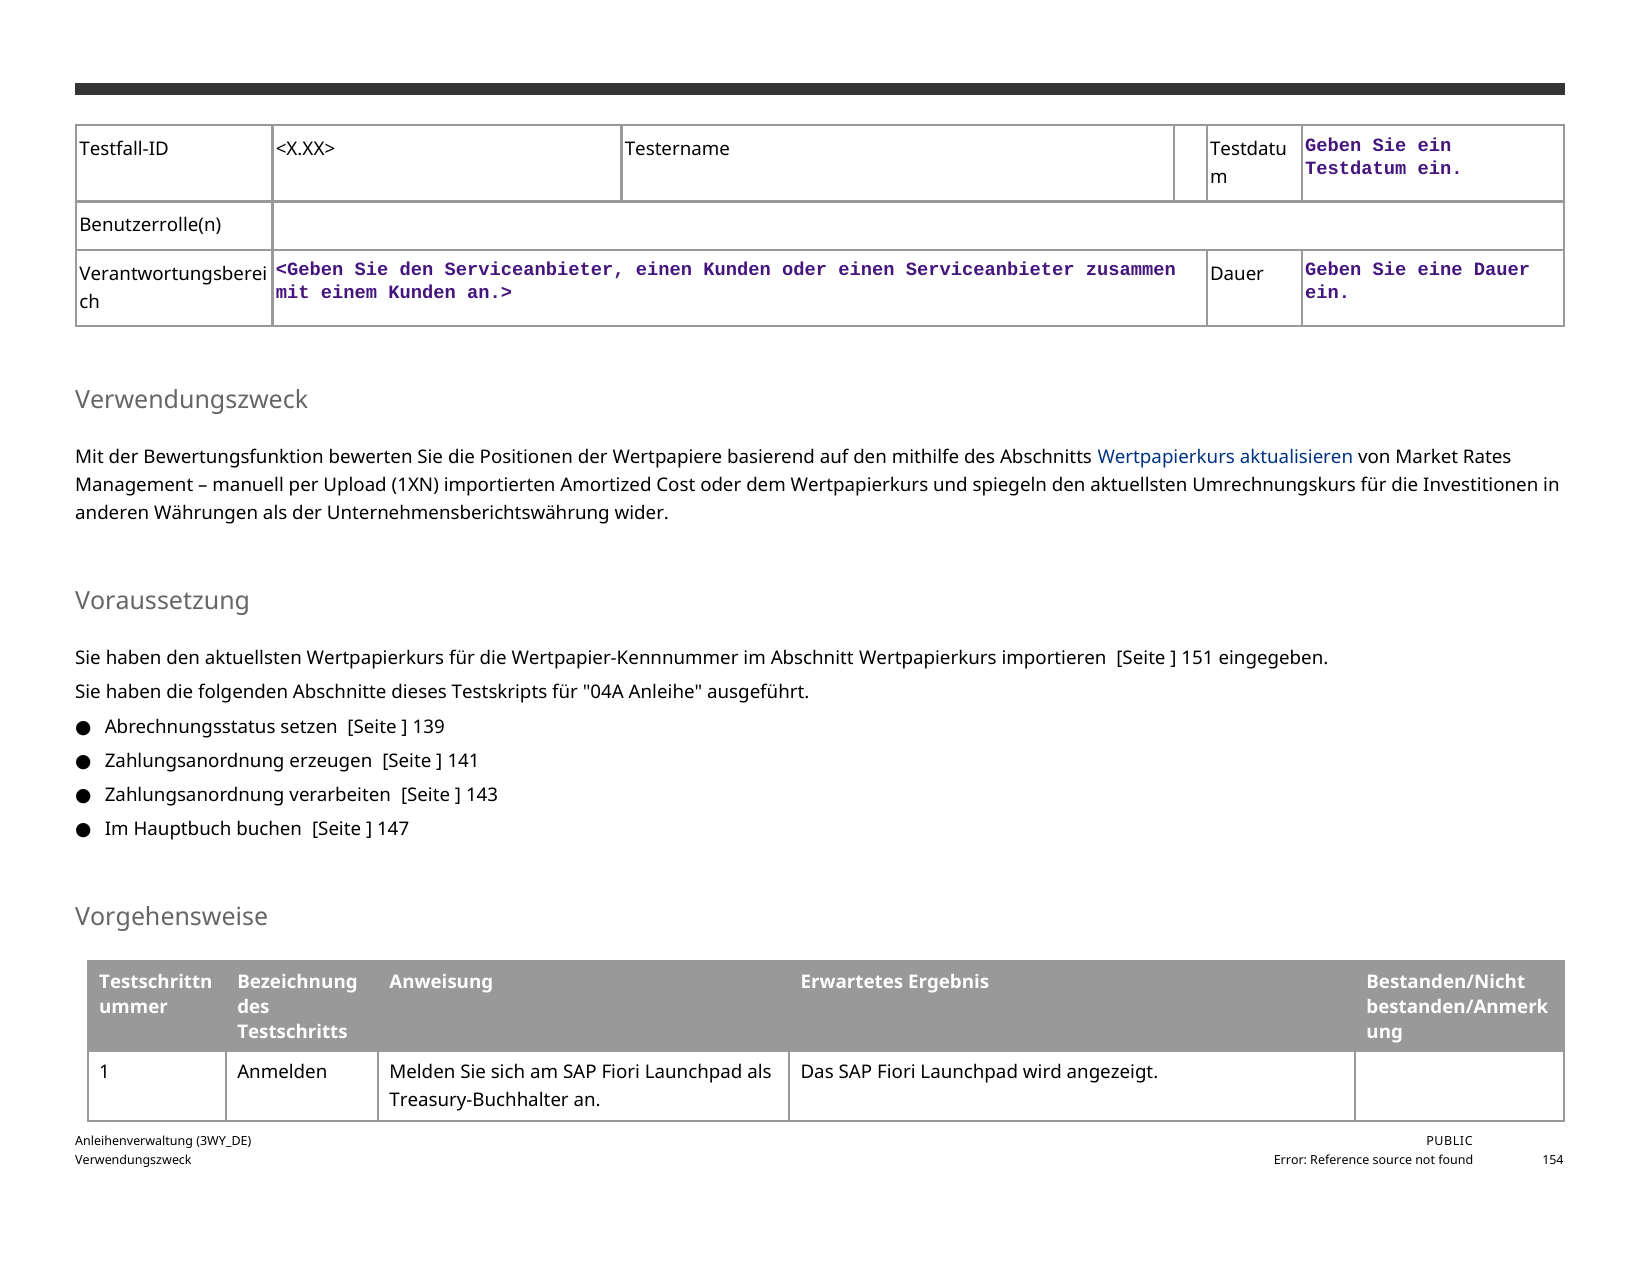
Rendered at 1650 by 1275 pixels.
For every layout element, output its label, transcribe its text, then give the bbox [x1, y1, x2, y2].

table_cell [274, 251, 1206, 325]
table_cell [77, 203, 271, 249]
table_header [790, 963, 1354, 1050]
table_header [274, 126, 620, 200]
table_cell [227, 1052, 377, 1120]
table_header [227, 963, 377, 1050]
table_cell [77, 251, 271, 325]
list Im Hauptbuch buchen [Seite ] 138 [75, 816, 1565, 841]
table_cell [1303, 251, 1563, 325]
title Voraussetzung [75, 586, 1565, 615]
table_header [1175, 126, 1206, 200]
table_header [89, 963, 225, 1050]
text Mit der Bewertungsfunktion bewerten Sie die Positionen der Wertpapiere basierend auf den mithilfe des Abschnitts Wertpapierkurs aktualisieren von Market Rates Management – manuell per Upload (1XN) importierten Amortized Cost oder dem Wertpapierkurs und spiegeln den aktuellsten Umrechnungskurs für die Investitionen in anderen Währungen als der Unternehmensberichtswährung wider. [75, 444, 1565, 525]
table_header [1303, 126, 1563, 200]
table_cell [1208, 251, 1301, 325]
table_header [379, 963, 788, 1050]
list Abrechnungsstatus setzen [Seite ] 131 [75, 713, 1565, 738]
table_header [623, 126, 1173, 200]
text Sie haben den aktuellsten Wertpapierkurs für die Wertpapier-Kennnummer im Abschnitt Wertpapierkurs importieren [Seite ] 142 eingegeben. [75, 644, 1565, 670]
title Vorgehensweise [75, 902, 1565, 931]
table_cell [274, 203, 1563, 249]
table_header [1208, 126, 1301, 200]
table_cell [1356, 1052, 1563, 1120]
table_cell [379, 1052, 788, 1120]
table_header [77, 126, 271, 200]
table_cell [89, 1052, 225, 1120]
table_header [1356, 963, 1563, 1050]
title Verwendungszweck [75, 385, 1565, 414]
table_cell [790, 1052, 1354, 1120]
list Zahlungsanordnung erzeugen [Seite ] 132 [75, 747, 1565, 773]
list Zahlungsanordnung verarbeiten [Seite ] 134 [75, 781, 1565, 807]
text Sie haben die folgenden Abschnitte dieses Testskripts für "04A Anleihe" ausgeführt. [75, 679, 1565, 704]
